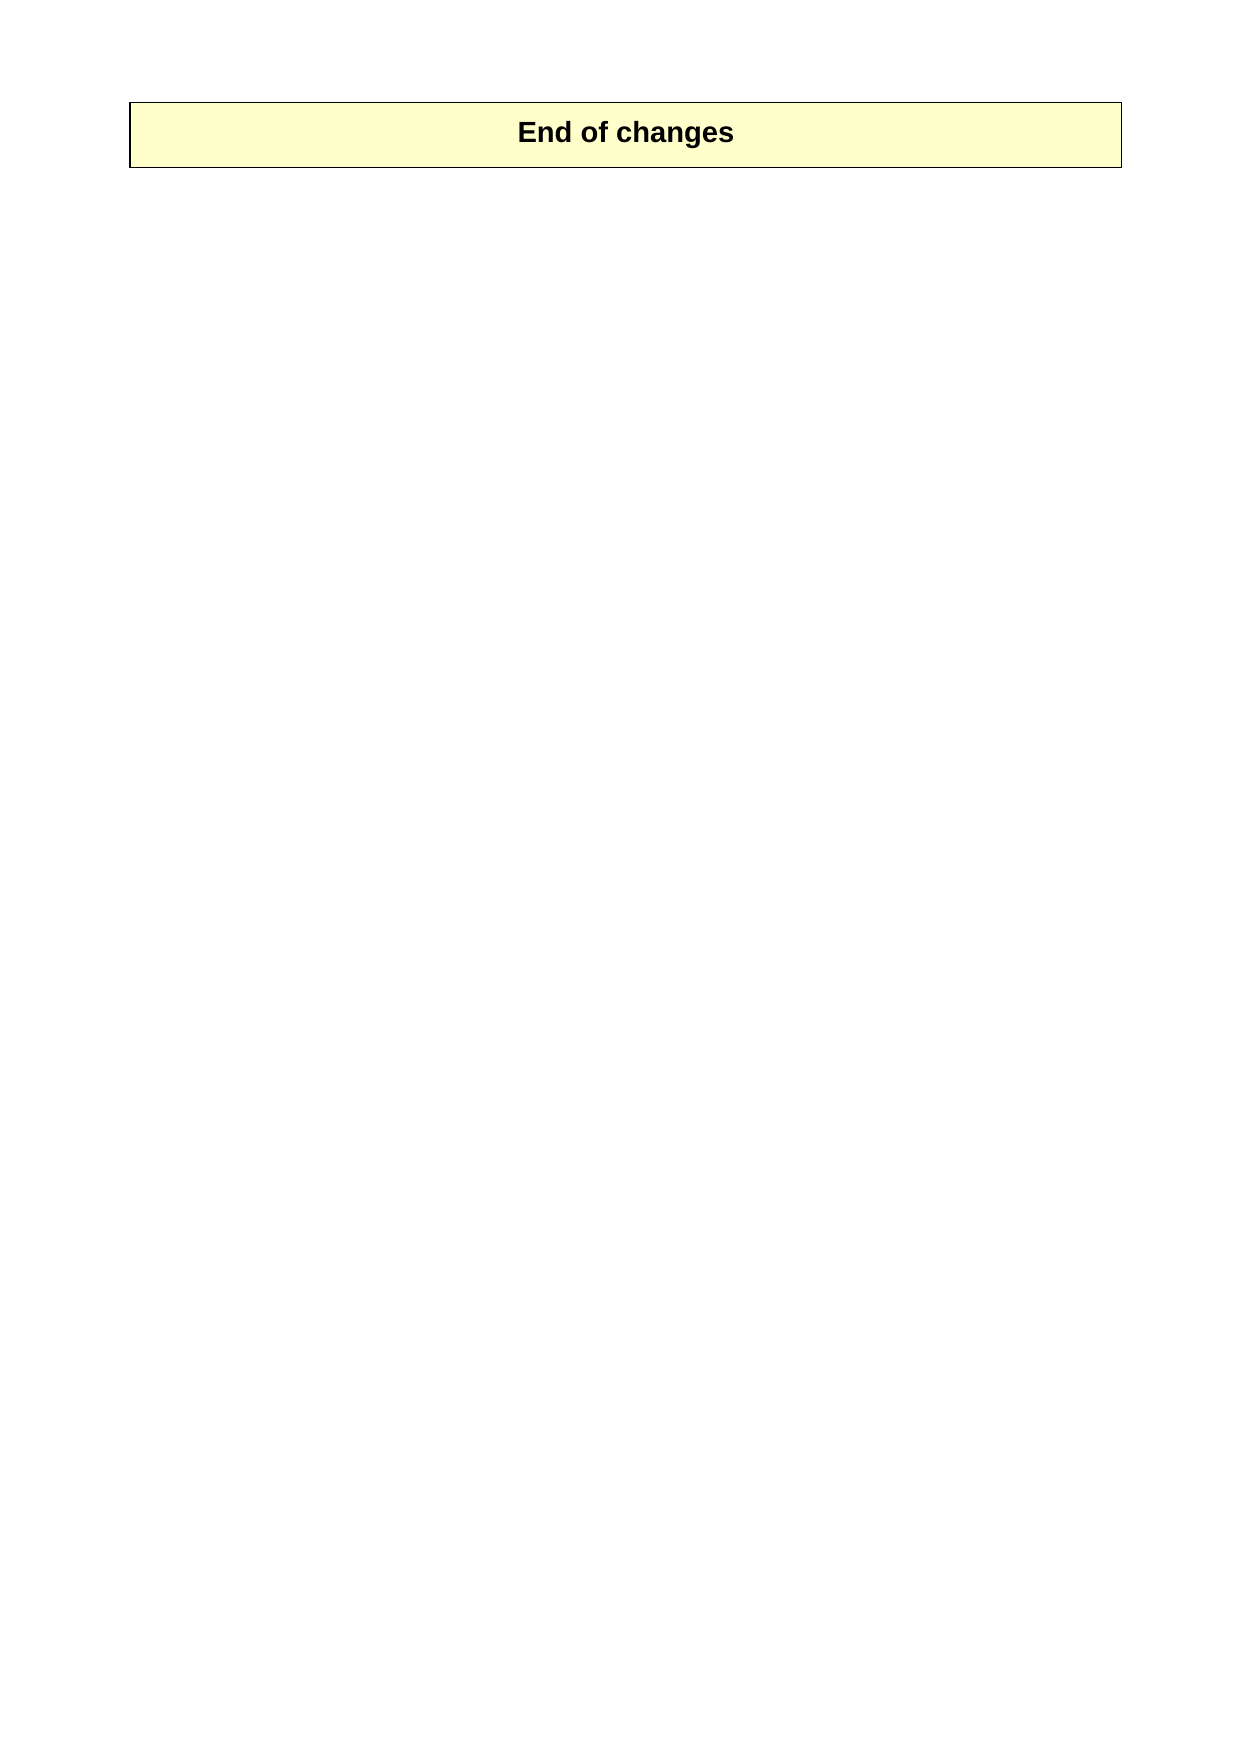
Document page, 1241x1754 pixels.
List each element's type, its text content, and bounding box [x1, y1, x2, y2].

table_header End of changes [131, 103, 1121, 167]
